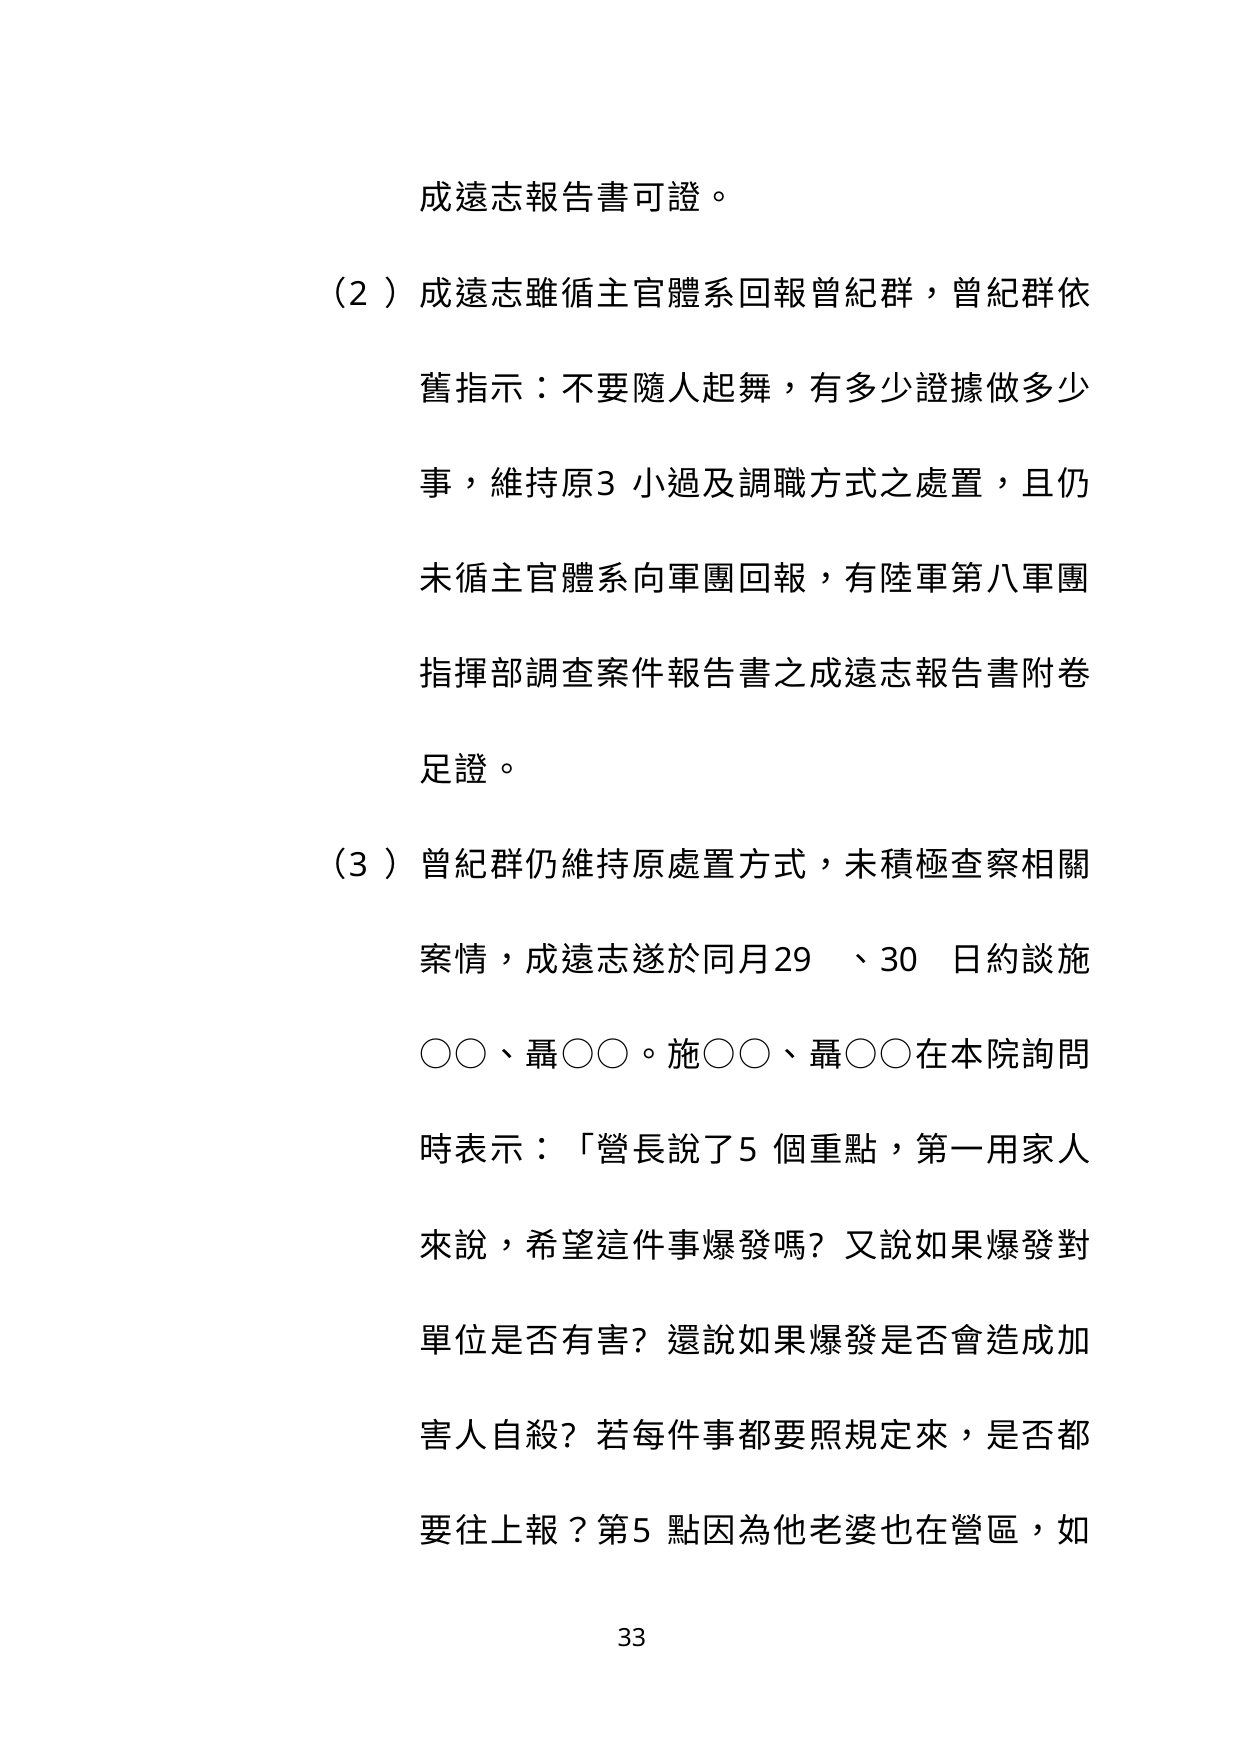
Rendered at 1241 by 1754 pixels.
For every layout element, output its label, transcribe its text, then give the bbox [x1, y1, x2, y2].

subtitle 成遠志雖循主官體系回報曾紀群，曾紀群依舊指示：不要隨人起舞，有多少證據做多少事，維持原3小過及調職方式之處置，且仍未循主官體系向軍團回報，有陸軍第八軍團指揮部調查案件報告書之成遠志報告書附卷足證。 [296, 243, 1092, 814]
subtitle 成遠志於105年8月26日在區域營LINE群組稱王基勝因管教失當及言語頂撞營長而作出懲處並調整職務，施○○、聶○○認為上級非以性騷擾事由懲處並不妥適，遂經由趙志豪向成遠志反映處置程序不當，有陸軍第八軍團指揮部案件調查報告書之施○○及成遠志報告書可證。 [296, 148, 1092, 243]
